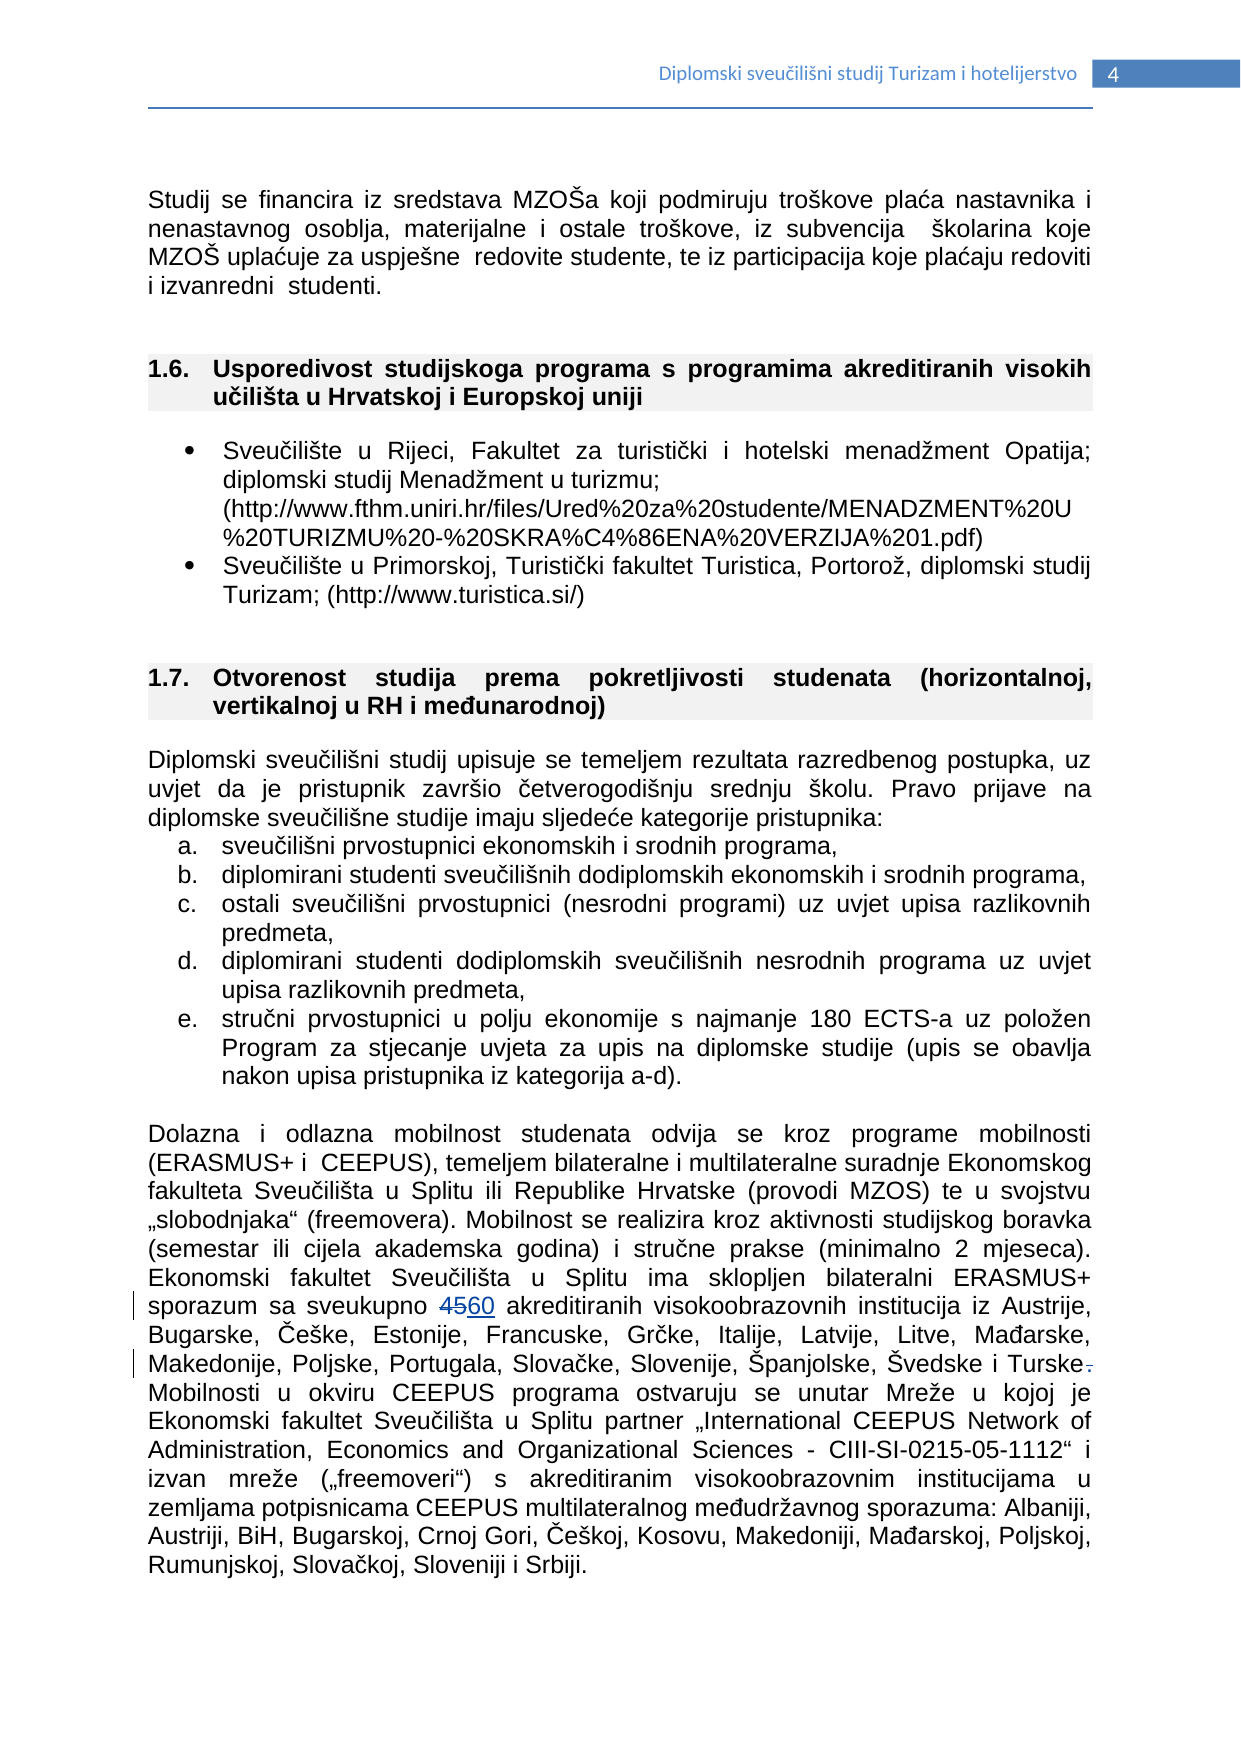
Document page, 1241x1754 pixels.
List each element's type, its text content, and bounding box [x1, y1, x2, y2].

list Sveučilište u Primorskoj, Turistički fakultet Turistica, Portorož, diplomski studij Turizam; (http://www.turistica.si/) [185, 551, 1093, 609]
subtitle Usporedivost studijskoga programa s programima akreditiranih visokih učilišta u Hrvatskoj i Europskoj uniji [148, 354, 1093, 411]
list diplomirani studenti sveučilišnih dodiplomskih ekonomskih i srodnih programa, [177, 860, 1093, 889]
text Diplomski sveučilišni studij upisuje se temeljem rezultata razredbenog postupka, uz uvjet da je pristupnik završio četverogodišnju srednju školu. Pravo prijave na diplomske sveučilišne studije imaju sljedeće kategorije pristupnika: [148, 745, 1093, 831]
list diplomirani studenti dodiplomskih sveučilišnih nesrodnih programa uz uvjet upisa razlikovnih predmeta, [177, 946, 1093, 1004]
text Studij se financira iz sredstava MZOŠa koji podmiruju troškove plaća nastavnika i nenastavnog osoblja, materijalne i ostale troškove, iz subvencija školarina koje MZOŠ uplaćuje za uspješne redovite studente, te iz participacija koje plaćaju redoviti i izvanredni studenti. [148, 185, 1093, 300]
list Sveučilište u Rijeci, Fakultet za turistički i hotelski menadžment Opatija; diplomski studij Menadžment u turizmu; [185, 436, 1093, 494]
list stručni prvostupnici u polju ekonomije s najmanje 180 ECTS-a uz položen Program za stjecanje uvjeta za upis na diplomske studije (upis se obavlja nakon upisa pristupnika iz kategorija a-d). [177, 1004, 1093, 1090]
subtitle Otvorenost studija prema pokretljivosti studenata (horizontalnoj, vertikalnoj u RH i međunarodnoj) [148, 663, 1093, 720]
list sveučilišni prvostupnici ekonomskih i srodnih programa, [177, 831, 1093, 860]
list ostali sveučilišni prvostupnici (nesrodni programi) uz uvjet upisa razlikovnih predmeta, [177, 889, 1093, 946]
list (http://www.fthm.uniri.hr/files/Ured%20za%20studente/MENADZMENT%20U%20TURIZMU%20-%20SKRA%C4%86ENA%20VERZIJA%201.pdf) [223, 494, 1093, 551]
text Dolazna i odlazna mobilnost studenata odvija se kroz programe mobilnosti (ERASMUS+ i CEEPUS), temeljem bilateralne i multilateralne suradnje Ekonomskog fakulteta Sveučilišta u Splitu ili Republike Hrvatske (provodi MZOS) te u svojstvu „slobodnjaka“ (freemovera). Mobilnost se realizira kroz aktivnosti studijskog boravka (semestar ili cijela akademska godina) i stručne prakse (minimalno 2 mjeseca). Ekonomski fakultet Sveučilišta u Splitu ima sklopljen bilateralni ERASMUS+ sporazum sa sveukupno akreditiranih visokoobrazovnih institucija iz Austrije, Bugarske, Češke, Estonije, Francuske, Grčke, Italije, Latvije, Litve, Mađarske, Makedonije, Poljske, Portugala, Slovačke, Slovenije, Španjolske, Švedske i Turske Mobilnosti u okviru CEEPUS programa ostvaruju se unutar Mreže u kojoj je Ekonomski fakultet Sveučilišta u Splitu partner „International CEEPUS Network of Administration, Economics and Organizational Sciences - CIII-SI-0215-05-1112“ i izvan mreže („freemoveri“) s akreditiranim visokoobrazovnim institucijama u zemljama potpisnicama CEEPUS multilateralnog međudržavnog sporazuma: Albaniji, Austriji, BiH, Bugarskoj, Crnoj Gori, Češkoj, Kosovu, Makedoniji, Mađarskoj, Poljskoj, Rumunjskoj, Slovačkoj, Sloveniji i Srbiji. [148, 1119, 1093, 1579]
